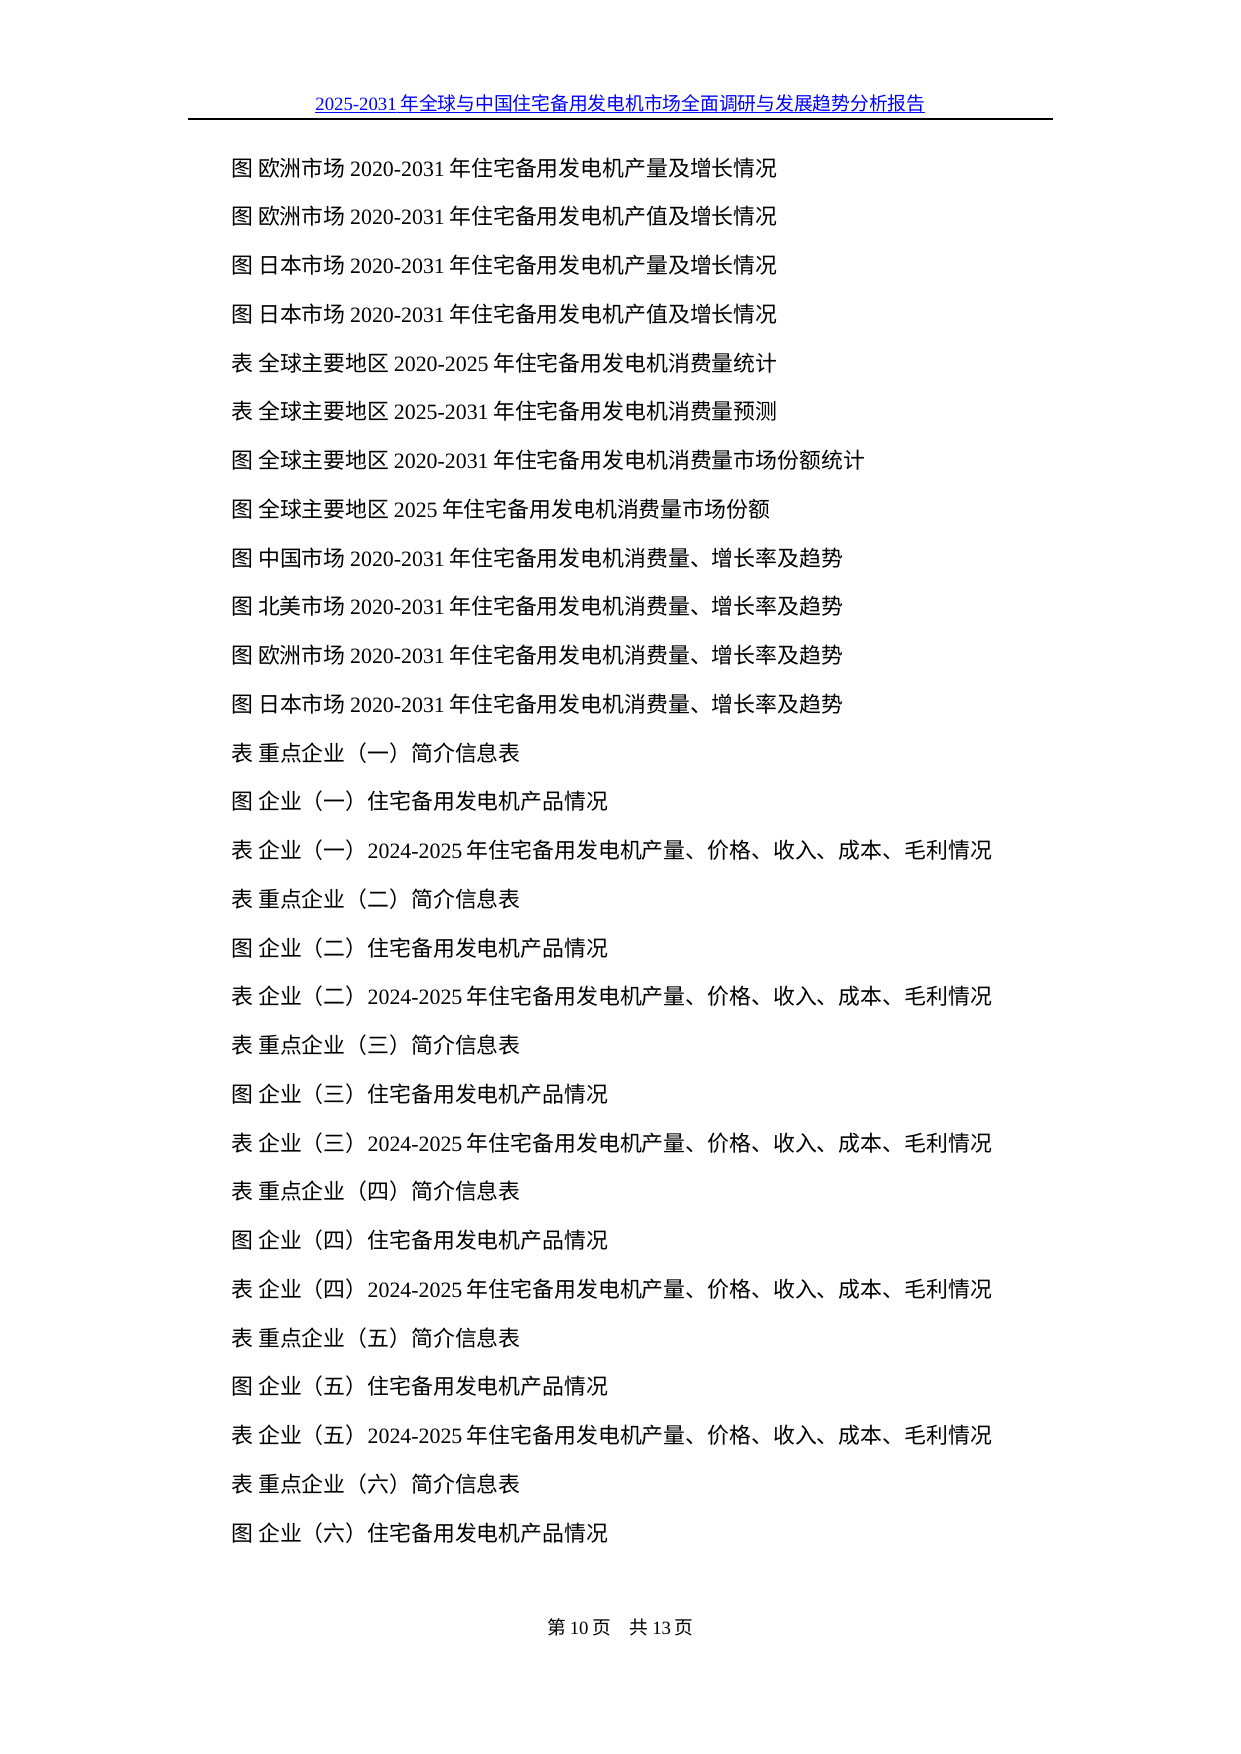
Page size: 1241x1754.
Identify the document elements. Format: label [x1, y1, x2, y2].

text [187, 150, 1053, 1548]
